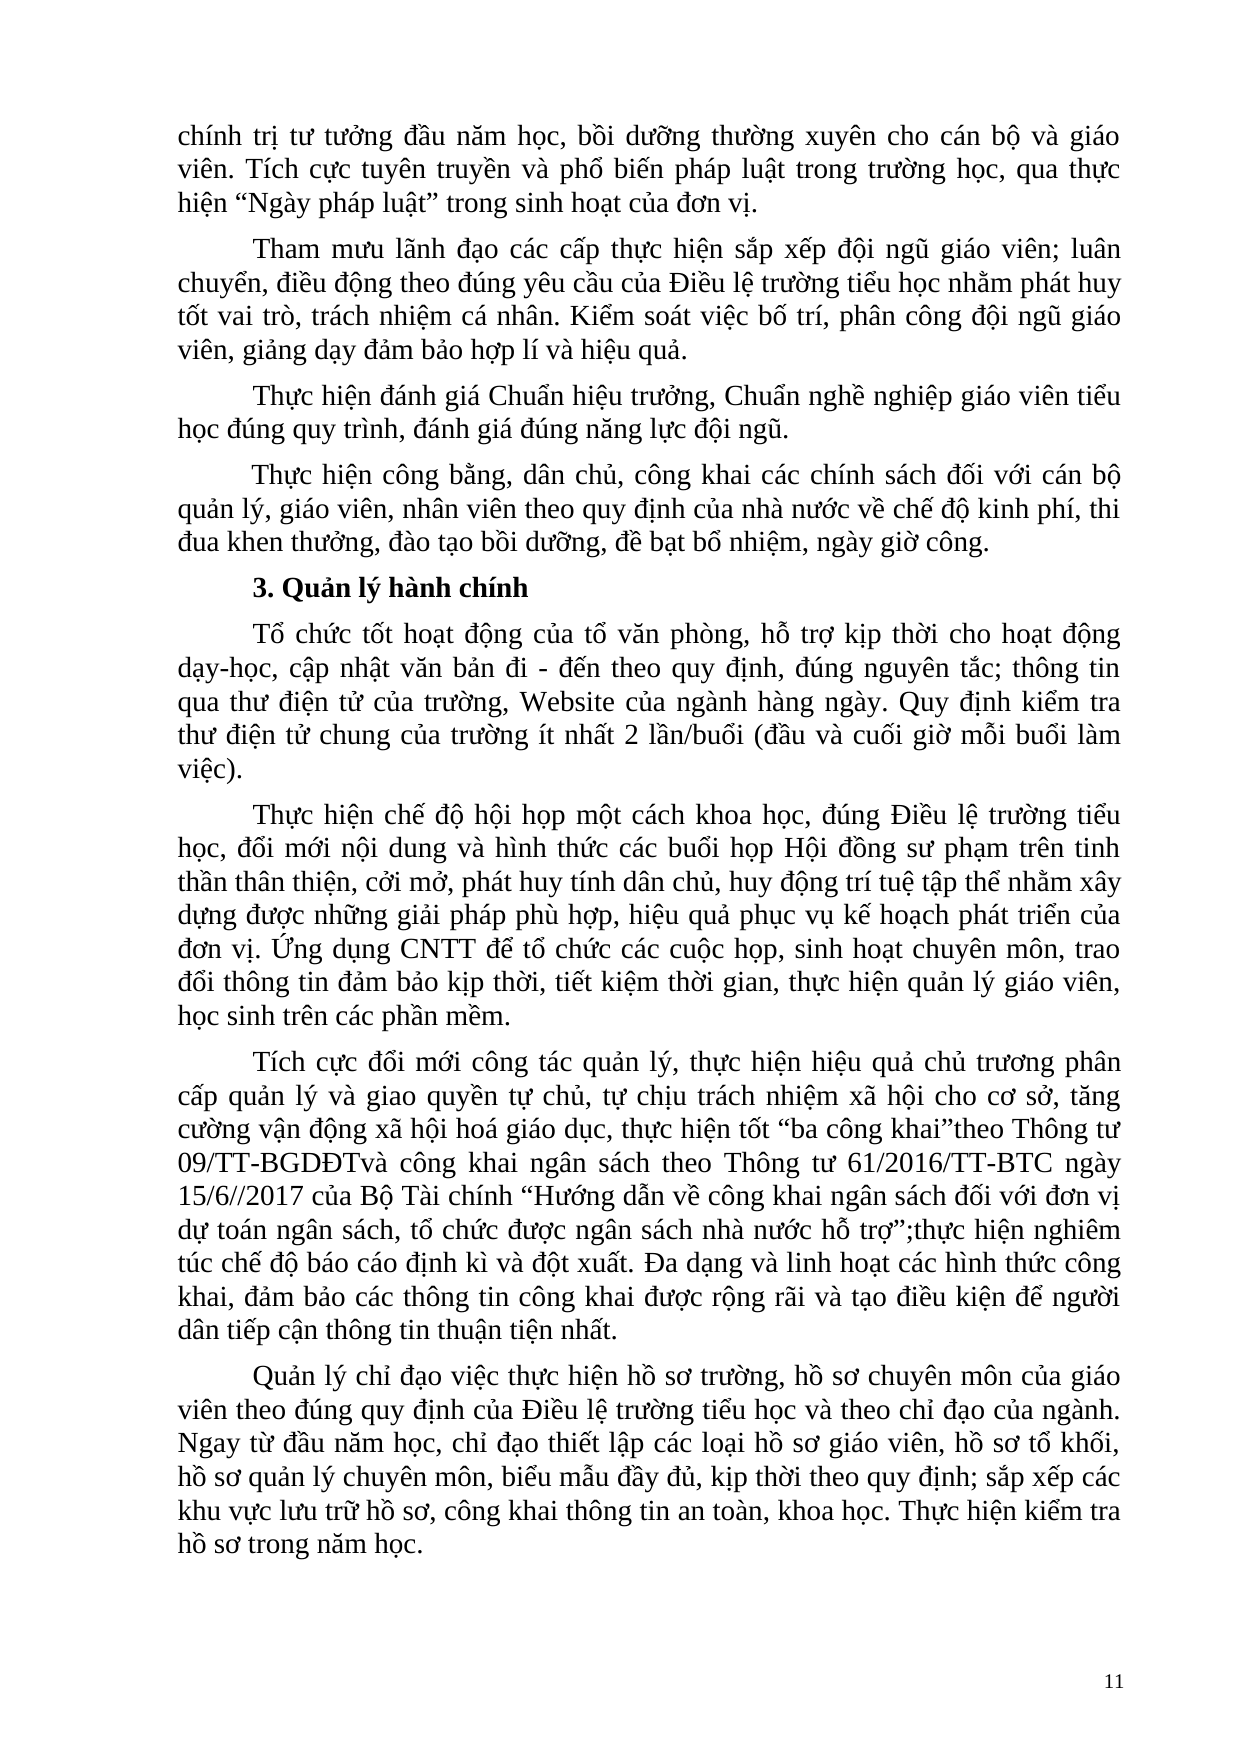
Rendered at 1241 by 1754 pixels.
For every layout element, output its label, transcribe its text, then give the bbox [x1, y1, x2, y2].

text 3. Quản lý hành chính [177, 571, 1122, 604]
text Tham mưu lãnh đạo các cấp thực hiện sắp xếp đội ngũ giáo viên; luân chuyển, điều động theo đúng yêu cầu của Điều lệ trường tiểu học nhằm phát huy tốt vai trò, trách nhiệm cá nhân. Kiểm soát việc bố trí, phân công đội ngũ giáo viên, giảng dạy đảm bảo hợp lí và hiệu quả. [177, 231, 1122, 365]
text Thực hiện công bằng, dân chủ, công khai các chính sách đối với cán bộ quản lý, giáo viên, nhân viên theo quy định của nhà nước về chế độ kinh phí, thi đua khen thưởng, đào tạo bồi dưỡng, đề bạt bổ nhiệm, ngày giờ công. [177, 457, 1122, 558]
text Thực hiện chế độ hội họp một cách khoa học, đúng Điều lệ trường tiểu học, đổi mới nội dung và hình thức các buổi họp Hội đồng sư phạm trên tinh thần thân thiện, cởi mở, phát huy tính dân chủ, huy động trí tuệ tập thể nhằm xây dựng được những giải pháp phù hợp, hiệu quả phục vụ kế hoạch phát triển của đơn vị. Ứng dụng CNTT để tổ chức các cuộc họp, sinh hoạt chuyên môn, trao đổi thông tin đảm bảo kịp thời, tiết kiệm thời gian, thực hiện quản lý giáo viên, học sinh trên các phần mềm. [177, 797, 1122, 1032]
text Thực hiện đánh giá Chuẩn hiệu trưởng, Chuẩn nghề nghiệp giáo viên tiểu học đúng quy trình, đánh giá đúng năng lực đội ngũ. [177, 378, 1122, 445]
text Tổ chức tốt hoạt động của tổ văn phòng, hỗ trợ kịp thời cho hoạt động dạy-học, cập nhật văn bản đi - đến theo quy định, đúng nguyên tắc; thông tin qua thư điện tử của trường, Website của ngành hàng ngày. Quy định kiểm tra thư điện tử chung của trường ít nhất 2 lần/buổi (đầu và cuối giờ mỗi buổi làm việc). [177, 617, 1122, 784]
text Tích cực đổi mới công tác quản lý, thực hiện hiệu quả chủ trương phân cấp quản lý và giao quyền tự chủ, tự chịu trách nhiệm xã hội cho cơ sở, tăng cường vận động xã hội hoá giáo dục, thực hiện tốt “ba công khai”theo Thông tư 09/TT-BGDĐTvà công khai ngân sách theo Thông tư 61/2016/TT-BTC ngày 15/6//2017 của Bộ Tài chính “Hướng dẫn về công khai ngân sách đối với đơn vị dự toán ngân sách, tổ chức được ngân sách nhà nước hỗ trợ”;thực hiện nghiêm túc chế độ báo cáo định kì và đột xuất. Đa dạng và linh hoạt các hình thức công khai, đảm bảo các thông tin công khai được rộng rãi và tạo điều kiện để người dân tiếp cận thông tin thuận tiện nhất. [177, 1044, 1122, 1346]
text Quản lý chỉ đạo việc thực hiện hồ sơ trường, hồ sơ chuyên môn của giáo viên theo đúng quy định của Điều lệ trường tiểu học và theo chỉ đạo của ngành. Ngay từ đầu năm học, chỉ đạo thiết lập các loại hồ sơ giáo viên, hồ sơ tổ khối, hồ sơ quản lý chuyên môn, biểu mẫu đầy đủ, kịp thời theo quy định; sắp xếp các khu vực lưu trữ hồ sơ, công khai thông tin an toàn, khoa học. Thực hiện kiểm tra hồ sơ trong năm học. [177, 1358, 1122, 1560]
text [177, 118, 1122, 219]
